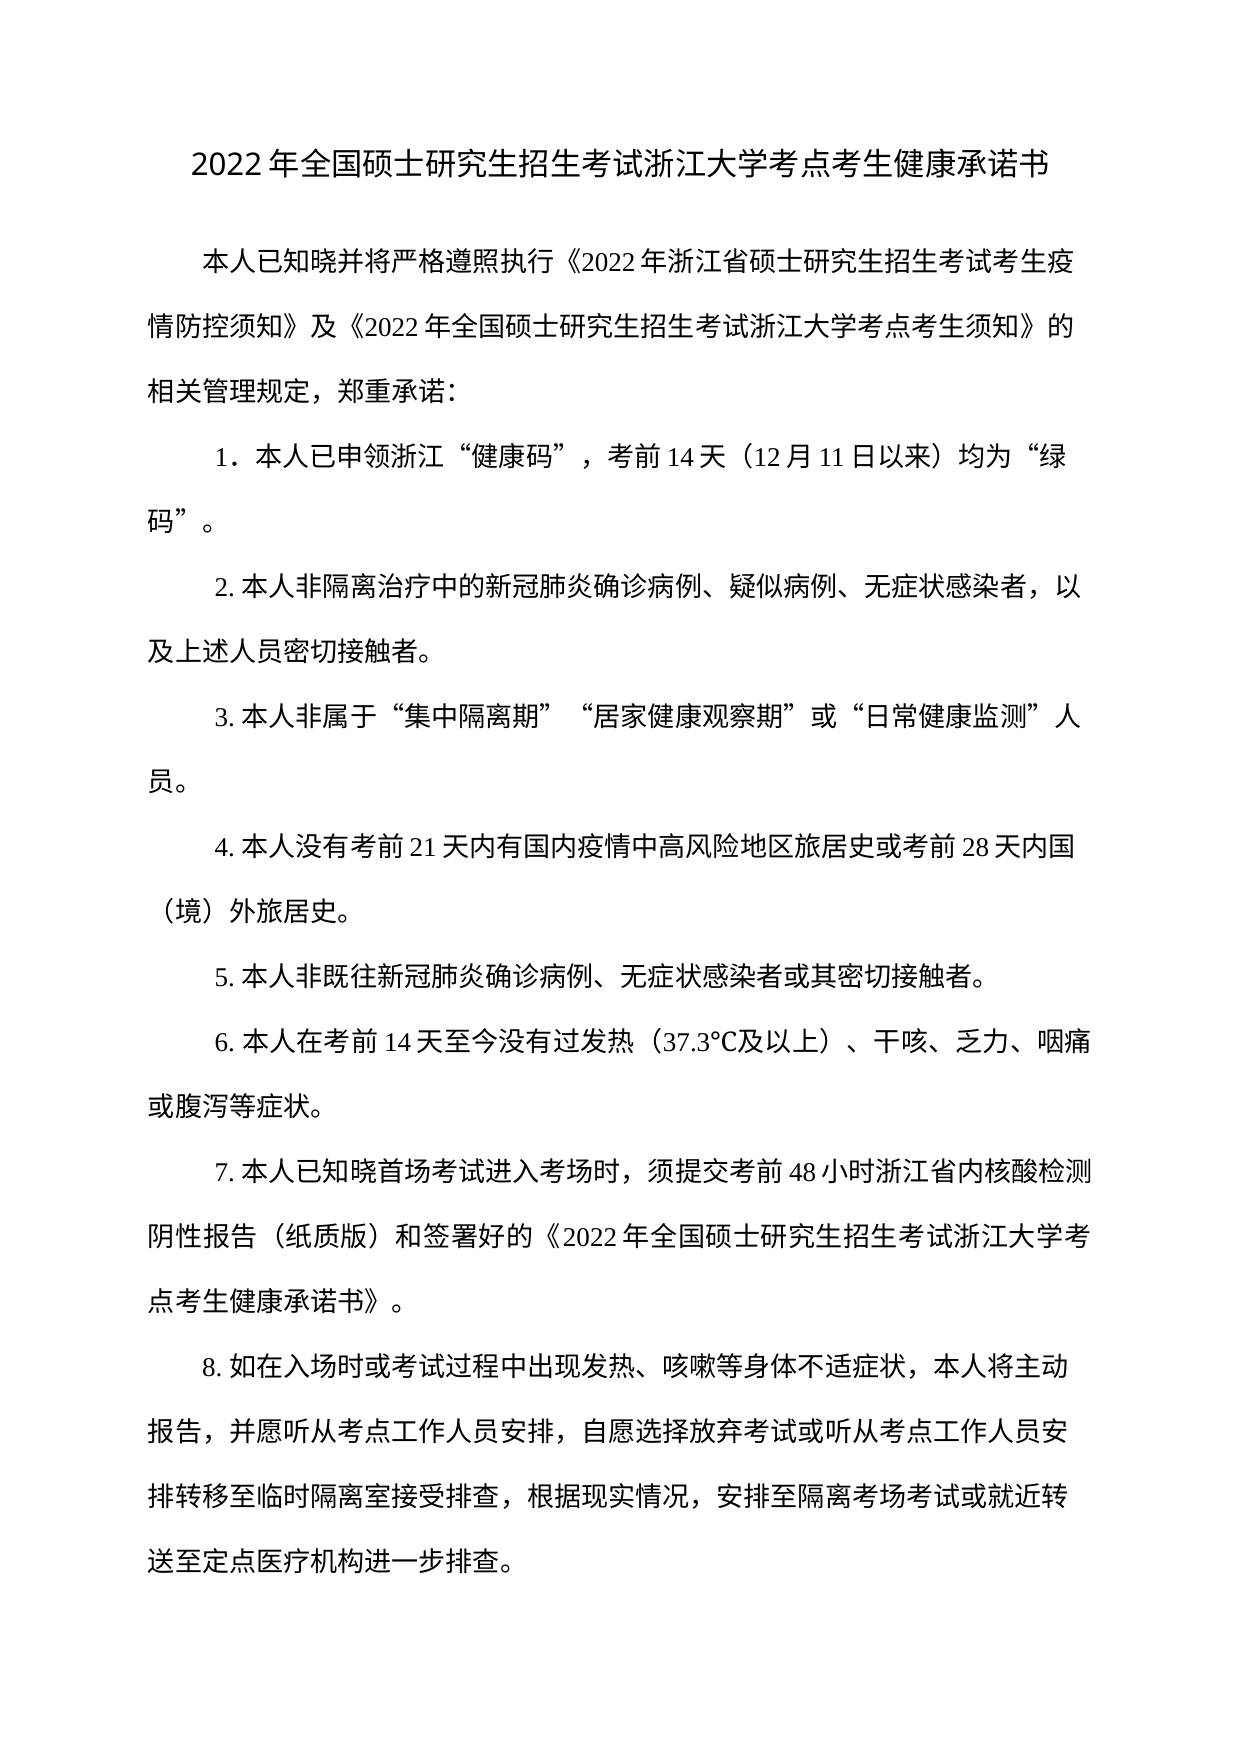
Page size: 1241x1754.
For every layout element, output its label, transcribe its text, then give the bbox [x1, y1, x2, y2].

text 2. 本人非隔离治疗中的新冠肺炎确诊病例、疑似病例、无症状感染者，以及上述人员密切接触者。 [148, 552, 1092, 682]
text 5. 本人非既往新冠肺炎确诊病例、无症状感染者或其密切接触者。 [148, 942, 1092, 1007]
text 6. 本人在考前14天至今没有过发热（37.3℃及以上）、干咳、乏力、咽痛或腹泻等症状。 [148, 1007, 1092, 1137]
text 2022年全国硕士研究生招生考试浙江大学考点考生健康承诺书 [148, 129, 1092, 194]
text 7. 本人已知晓首场考试进入考场时，须提交考前48小时浙江省内核酸检测阴性报告（纸质版）和签署好的《2022年全国硕士研究生招生考试浙江大学考点考生健康承诺书》。 [148, 1137, 1092, 1332]
text 本人已知晓并将严格遵照执行《2022年浙江省硕士研究生招生考试考生疫情防控须知》及《2022年全国硕士研究生招生考试浙江大学考点考生须知》的相关管理规定，郑重承诺： [148, 227, 1092, 422]
text 1．本人已申领浙江“健康码”，考前14天（12月11日以来）均为“绿码”。 [148, 422, 1092, 552]
text 3. 本人非属于“集中隔离期”“居家健康观察期”或“日常健康监测”人员。 [148, 682, 1092, 812]
text 8. 如在入场时或考试过程中出现发热、咳嗽等身体不适症状，本人将主动报告，并愿听从考点工作人员安排，自愿选择放弃考试或听从考点工作人员安排转移至临时隔离室接受排查，根据现实情况，安排至隔离考场考试或就近转送至定点医疗机构进一步排查。 [148, 1332, 1092, 1592]
text 4. 本人没有考前21天内有国内疫情中高风险地区旅居史或考前28天内国（境）外旅居史。 [148, 812, 1092, 942]
